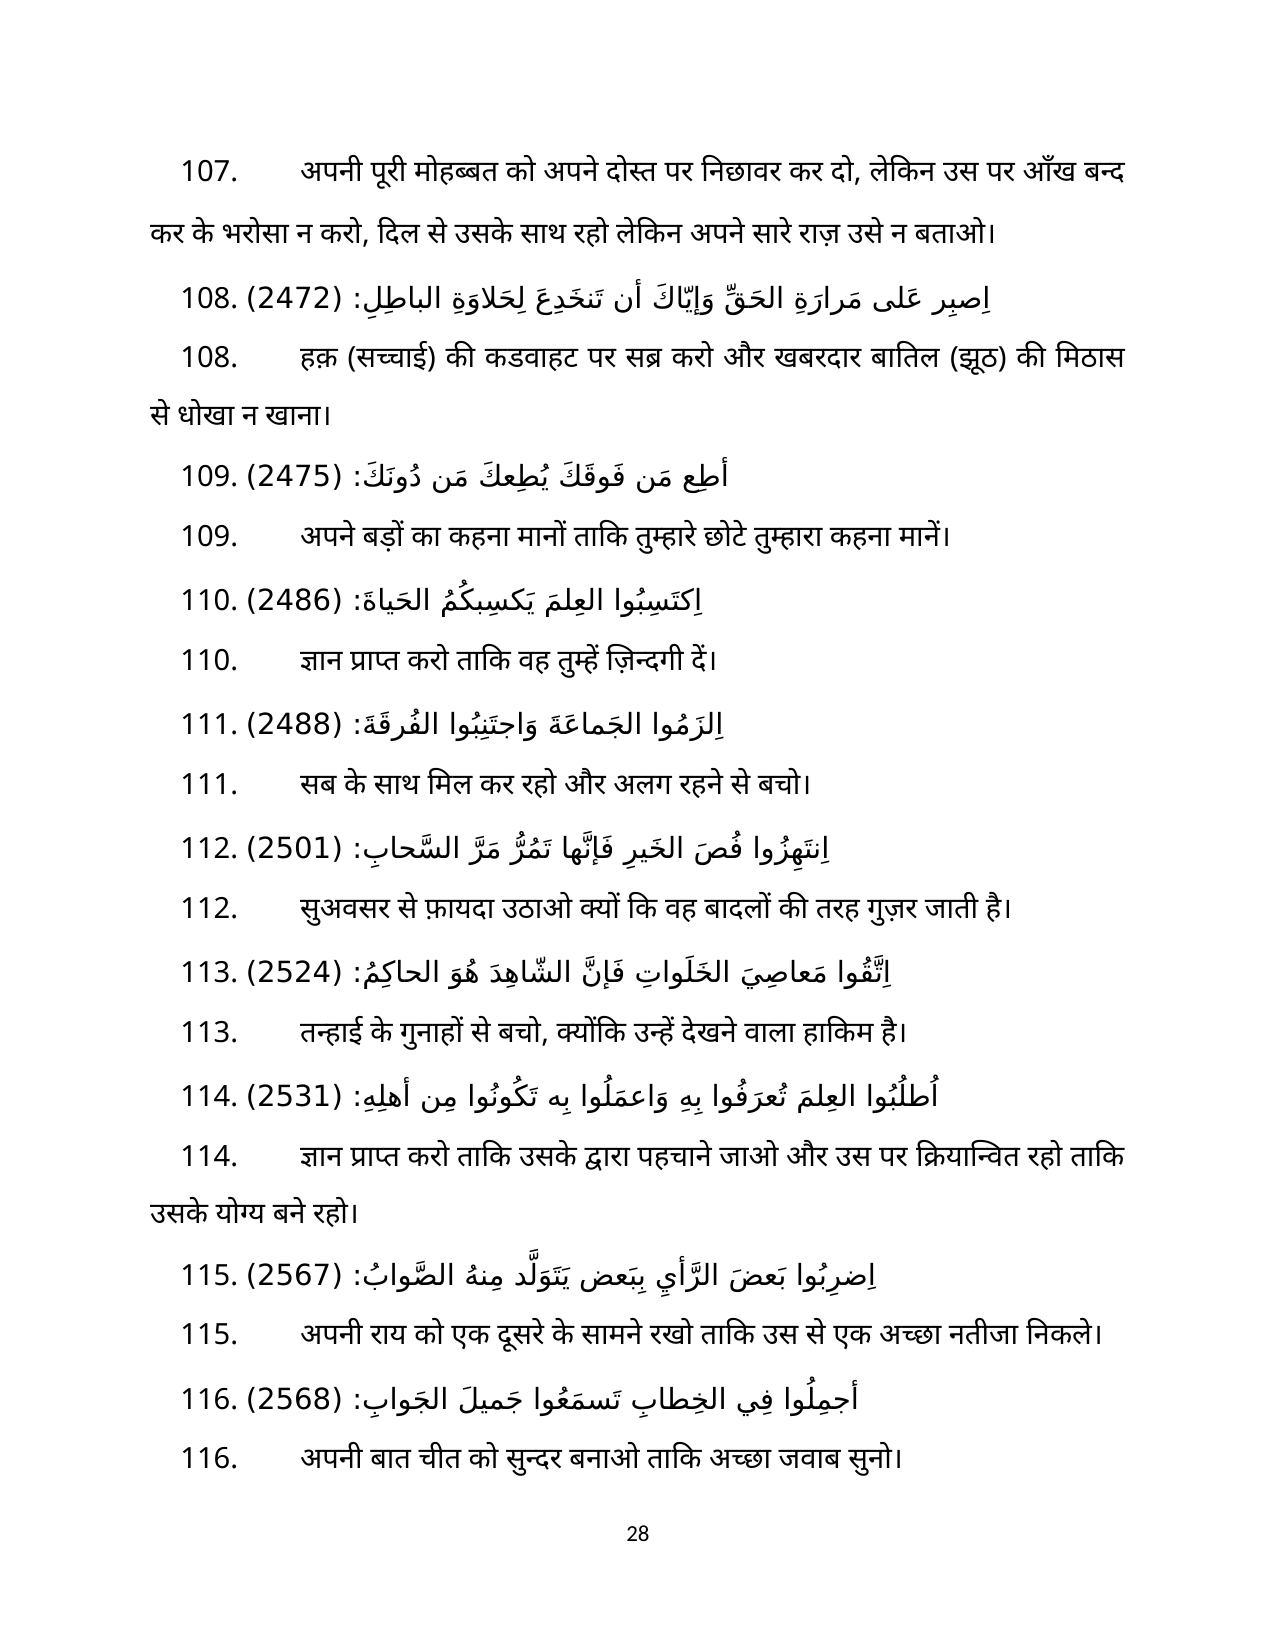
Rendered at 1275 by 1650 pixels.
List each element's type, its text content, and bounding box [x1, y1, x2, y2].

text 113. तन्हाई के गुनाहों से बचो, क्योंकि उन्हें देखने वाला हाकिम है। [150, 1011, 1125, 1054]
text 112. सुअवसर से फ़ायदा उठाओ क्यों कि वह बादलों की तरह गुज़र जाती है। [150, 887, 1125, 930]
text 108. اِصبِر عَلى مَرارَةِ الحَقِّ وَإيّاكَ أن تَنخَدِعَ لِحَلاوَةِ الباطِلِ: (2472) [150, 277, 1125, 317]
text 115. اِضرِبُوا بَعضَ الرَّأيِ بِبَعض يَتَوَلَّد مِنهُ الصَّوابُ: (2567) [150, 1254, 1125, 1294]
text 112. اِنتَهِزُوا فُصَ الخَيرِ فَإنَّها تَمُرُّ مَرَّ السَّحابِ: (2501) [150, 828, 1125, 867]
text 109. أطِع مَن فَوقَكَ يُطِعكَ مَن دُونَكَ: (2475) [150, 456, 1125, 495]
text 110. اِكتَسِبُوا العِلمَ يَكسِبكُمُ الحَياةَ: (2486) [150, 580, 1125, 619]
text 113. اِتَّقُوا مَعاصِيَ الخَلَواتِ فَإنَّ الشّاهِدَ هُوَ الحاكِمُ: (2524) [150, 952, 1125, 991]
text 109. अपने बड़ों का कहना मानों ताकि तुम्हारे छोटे तुम्हारा कहना मानें। [150, 515, 1125, 558]
text 111. सब के साथ मिल कर रहो और अलग रहने से बचो। [150, 763, 1125, 806]
text 108. हक़ (सच्चाई) की कडवाहट पर सब्र करो और खबरदार बातिल (झूठ) की मिठास से धोखा न खाना। [150, 337, 1125, 437]
text 114. ज्ञान प्राप्त करो ताकि उसके द्वारा पहचाने जाओ और उस पर क्रियान्वित रहो ताकि उसके योग्य बने रहो। [150, 1135, 1125, 1235]
text 110. ज्ञान प्राप्त करो ताकि वह तुम्हें ज़िन्दगी दें। [150, 639, 1125, 682]
text 115. अपनी राय को एक दूसरे के सामने रखो ताकि उस से एक अच्छा नतीजा निकले। [150, 1313, 1125, 1356]
text 107. अपनी पूरी मोहब्बत को अपने दोस्त पर निछावर कर दो, लेकिन उस पर आँख बन्द कर के भरोसा न करो, दिल से उसके साथ रहो लेकिन अपने सारे राज़ उसे न बताओ। [150, 150, 1125, 256]
text 116. अपनी बात चीत को सुन्दर बनाओ ताकि अच्छा जवाब सुनो। [150, 1437, 1125, 1480]
text 114. اُطلُبُوا العِلمَ تُعرَفُوا بِهِ وَاعمَلُوا بِه تَكُونُوا مِن أهلِهِ: (2531) [150, 1076, 1125, 1115]
text 116. أجمِلُوا فِي الخِطابِ تَسمَعُوا جَميلَ الجَوابِ: (2568) [150, 1378, 1125, 1418]
text 111. اِلزَمُوا الجَماعَةَ وَاجتَنِبُوا الفُرقَةَ: (2488) [150, 704, 1125, 743]
